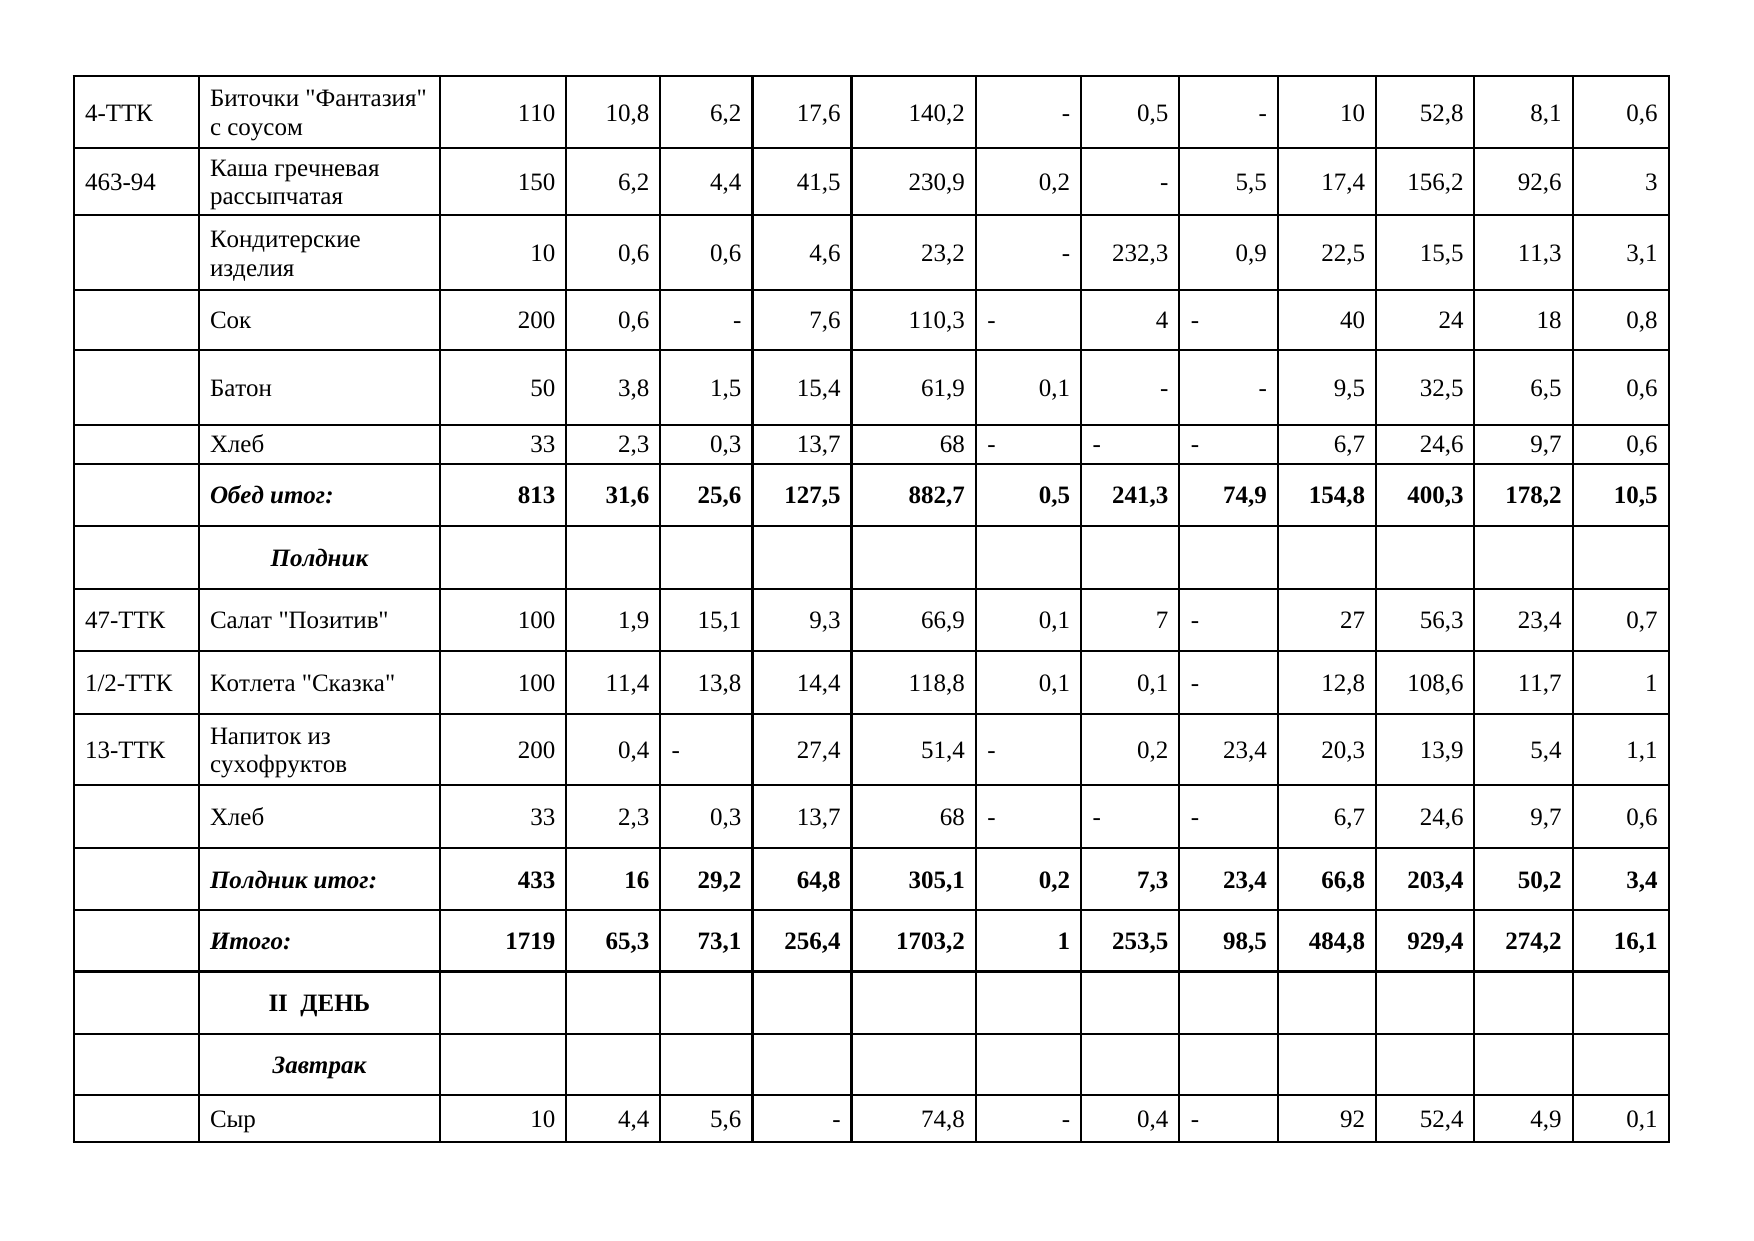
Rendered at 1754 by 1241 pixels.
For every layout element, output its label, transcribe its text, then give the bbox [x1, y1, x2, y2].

table_cell 33 [441, 426, 565, 462]
table_cell 1 [977, 911, 1080, 970]
table_cell II ДЕНЬ [200, 973, 439, 1033]
table_cell 14,4 [754, 652, 850, 712]
table_cell 433 [441, 849, 565, 909]
table_cell 6,5 [1475, 351, 1572, 423]
table_cell 253,5 [1082, 911, 1178, 970]
table_cell 463-94 [75, 149, 198, 214]
table_cell 9,5 [1279, 351, 1375, 423]
table_cell 256,4 [754, 911, 850, 970]
table_cell 32,5 [1377, 351, 1473, 423]
table_cell 6,2 [661, 77, 751, 147]
table_cell 0,6 [1574, 786, 1668, 847]
table_cell - [1180, 77, 1277, 147]
table_cell 7,3 [1082, 849, 1178, 909]
table_cell 18 [1475, 291, 1572, 348]
table_cell [75, 973, 198, 1033]
table_cell 12,8 [1279, 652, 1375, 712]
table_cell 41,5 [754, 149, 850, 214]
table_cell 23,4 [1180, 849, 1277, 909]
table_cell 13,8 [661, 652, 751, 712]
table_cell 1719 [441, 911, 565, 970]
table_cell - [1180, 426, 1277, 462]
table_cell [1574, 527, 1668, 587]
table_cell 230,9 [853, 149, 975, 214]
table_cell 16,1 [1574, 911, 1668, 970]
table_cell 127,5 [754, 465, 850, 525]
table_cell 33 [441, 786, 565, 847]
table_cell 13-ТТК [75, 715, 198, 784]
table_cell - [1180, 1096, 1277, 1141]
table_cell 27 [1279, 590, 1375, 650]
table_cell [754, 1035, 850, 1094]
table_cell 22,5 [1279, 216, 1375, 289]
table_cell 52,8 [1377, 77, 1473, 147]
table_cell 4,6 [754, 216, 850, 289]
table_cell - [1082, 351, 1178, 423]
table_cell 4-ТТК [75, 77, 198, 147]
table_cell 27,4 [754, 715, 850, 784]
table_cell 274,2 [1475, 911, 1572, 970]
table_cell Завтрак [200, 1035, 439, 1094]
table_cell Обед итог: [200, 465, 439, 525]
table_cell 61,9 [853, 351, 975, 423]
table_cell [75, 216, 198, 289]
table_cell [977, 1035, 1080, 1094]
table_cell [441, 1035, 565, 1094]
table_cell [567, 973, 659, 1033]
table_cell 118,8 [853, 652, 975, 712]
table_cell - [977, 786, 1080, 847]
table_cell [441, 973, 565, 1033]
table_cell 0,9 [1180, 216, 1277, 289]
table_cell [567, 1035, 659, 1094]
table_cell 100 [441, 652, 565, 712]
table_cell 10,8 [567, 77, 659, 147]
table_cell 2,3 [567, 786, 659, 847]
table_cell [75, 1096, 198, 1141]
table_cell 150 [441, 149, 565, 214]
table_cell Кондитерские изделия [200, 216, 439, 289]
table_cell 40 [1279, 291, 1375, 348]
table_cell 23,4 [1180, 715, 1277, 784]
table_cell 0,7 [1574, 590, 1668, 650]
table_cell 15,4 [754, 351, 850, 423]
table_cell 200 [441, 291, 565, 348]
table_cell - [1082, 786, 1178, 847]
table_cell 1/2-ТТК [75, 652, 198, 712]
table_cell - [754, 1096, 850, 1141]
table_cell [75, 351, 198, 423]
table_cell - [977, 216, 1080, 289]
table_cell 0,6 [1574, 426, 1668, 462]
table_cell 0,6 [1574, 77, 1668, 147]
table_cell 0,1 [977, 590, 1080, 650]
table_cell Полдник [200, 527, 439, 587]
table_cell [75, 1035, 198, 1094]
table_cell 92,6 [1475, 149, 1572, 214]
table_cell 13,7 [754, 786, 850, 847]
table_cell 50,2 [1475, 849, 1572, 909]
table_cell [853, 973, 975, 1033]
table_cell 51,4 [853, 715, 975, 784]
table_cell [1475, 1035, 1572, 1094]
table_cell - [661, 291, 751, 348]
table_cell Сок [200, 291, 439, 348]
table_cell 6,7 [1279, 426, 1375, 462]
table_cell 0,5 [1082, 77, 1178, 147]
table_cell 0,1 [977, 652, 1080, 712]
table_cell 98,5 [1180, 911, 1277, 970]
table_cell - [1180, 652, 1277, 712]
table_cell 484,8 [1279, 911, 1375, 970]
table_cell 5,4 [1475, 715, 1572, 784]
table_cell 4,4 [661, 149, 751, 214]
table_cell - [1082, 149, 1178, 214]
table_cell Салат "Позитив" [200, 590, 439, 650]
table_cell 9,3 [754, 590, 850, 650]
table_cell 929,4 [1377, 911, 1473, 970]
table_cell - [977, 291, 1080, 348]
table_cell 65,3 [567, 911, 659, 970]
table_cell Батон [200, 351, 439, 423]
table_cell 56,3 [1377, 590, 1473, 650]
table_cell 11,7 [1475, 652, 1572, 712]
table_cell 110,3 [853, 291, 975, 348]
table_cell 241,3 [1082, 465, 1178, 525]
table_cell [441, 527, 565, 587]
table_cell - [977, 426, 1080, 462]
table_cell 47-ТТК [75, 590, 198, 650]
table_cell [853, 1035, 975, 1094]
table_cell [661, 1035, 751, 1094]
table_cell 0,1 [1082, 652, 1178, 712]
table_cell [1180, 1035, 1277, 1094]
table_cell 9,7 [1475, 426, 1572, 462]
table_cell 17,4 [1279, 149, 1375, 214]
table_cell 882,7 [853, 465, 975, 525]
table_cell 154,8 [1279, 465, 1375, 525]
table_cell - [1180, 351, 1277, 423]
table_cell 74,9 [1180, 465, 1277, 525]
table_cell 64,8 [754, 849, 850, 909]
table_cell - [1180, 786, 1277, 847]
table_cell 50 [441, 351, 565, 423]
table_cell 66,9 [853, 590, 975, 650]
table_cell [661, 527, 751, 587]
table_cell 29,2 [661, 849, 751, 909]
table_cell [75, 291, 198, 348]
table_cell 0,2 [977, 149, 1080, 214]
table_cell 0,6 [1574, 351, 1668, 423]
table_cell 0,3 [661, 786, 751, 847]
table_cell 4 [1082, 291, 1178, 348]
table_cell Хлеб [200, 426, 439, 462]
table_cell [1279, 973, 1375, 1033]
table_cell 6,2 [567, 149, 659, 214]
table_cell 5,5 [1180, 149, 1277, 214]
table_cell 17,6 [754, 77, 850, 147]
table_cell 24,6 [1377, 426, 1473, 462]
table_cell 156,2 [1377, 149, 1473, 214]
table_cell 813 [441, 465, 565, 525]
table_cell [661, 973, 751, 1033]
table_cell [1574, 973, 1668, 1033]
table_cell 110 [441, 77, 565, 147]
table_cell 140,2 [853, 77, 975, 147]
table_cell 8,1 [1475, 77, 1572, 147]
table_cell 15,1 [661, 590, 751, 650]
table_cell [754, 527, 850, 587]
table_cell 3,4 [1574, 849, 1668, 909]
table_cell [75, 527, 198, 587]
table_cell 5,6 [661, 1096, 751, 1141]
table_cell [1475, 973, 1572, 1033]
table_cell [754, 973, 850, 1033]
table_cell [75, 786, 198, 847]
table_cell 1,5 [661, 351, 751, 423]
table_cell 6,7 [1279, 786, 1375, 847]
table_cell [75, 426, 198, 462]
table_cell Каша гречневая рассыпчатая [200, 149, 439, 214]
table_cell 3,8 [567, 351, 659, 423]
table_cell 23,4 [1475, 590, 1572, 650]
table_cell 100 [441, 590, 565, 650]
table_cell 0,4 [567, 715, 659, 784]
table_cell [1279, 1035, 1375, 1094]
table_cell 10 [1279, 77, 1375, 147]
table_cell 0,6 [567, 216, 659, 289]
table_cell 0,2 [977, 849, 1080, 909]
table_cell 200 [441, 715, 565, 784]
table_cell - [1180, 291, 1277, 348]
table_cell 0,1 [1574, 1096, 1668, 1141]
table_cell 4,9 [1475, 1096, 1572, 1141]
table_cell 10,5 [1574, 465, 1668, 525]
table_cell 24 [1377, 291, 1473, 348]
table_cell 13,7 [754, 426, 850, 462]
table_cell [75, 849, 198, 909]
table_cell 3 [1574, 149, 1668, 214]
table_cell 1703,2 [853, 911, 975, 970]
table_cell Итого: [200, 911, 439, 970]
table_cell 0,6 [567, 291, 659, 348]
table_cell 23,2 [853, 216, 975, 289]
table_cell [1180, 973, 1277, 1033]
table_cell [1574, 1035, 1668, 1094]
table_cell 13,9 [1377, 715, 1473, 784]
table_cell 1 [1574, 652, 1668, 712]
table_cell 2,3 [567, 426, 659, 462]
table_cell - [1082, 426, 1178, 462]
table_cell 16 [567, 849, 659, 909]
table_cell 400,3 [1377, 465, 1473, 525]
table_cell 0,3 [661, 426, 751, 462]
table_cell 305,1 [853, 849, 975, 909]
table_cell 0,1 [977, 351, 1080, 423]
table_cell 203,4 [1377, 849, 1473, 909]
table_cell 10 [441, 216, 565, 289]
table_cell [1082, 527, 1178, 587]
table_cell [1279, 527, 1375, 587]
table_cell [1475, 527, 1572, 587]
table_cell 0,8 [1574, 291, 1668, 348]
table_cell 68 [853, 426, 975, 462]
table_cell [1180, 527, 1277, 587]
table_cell 0,4 [1082, 1096, 1178, 1141]
table_cell 11,3 [1475, 216, 1572, 289]
table_cell [1377, 973, 1473, 1033]
table_cell 15,5 [1377, 216, 1473, 289]
table_cell 73,1 [661, 911, 751, 970]
table_cell [1082, 1035, 1178, 1094]
table_cell Полдник итог: [200, 849, 439, 909]
table_cell 9,7 [1475, 786, 1572, 847]
table_cell - [661, 715, 751, 784]
table_cell Котлета "Сказка" [200, 652, 439, 712]
table_cell [75, 465, 198, 525]
table_cell 1,9 [567, 590, 659, 650]
table_cell 74,8 [853, 1096, 975, 1141]
table_cell - [977, 77, 1080, 147]
table_cell 20,3 [1279, 715, 1375, 784]
table_cell [1082, 973, 1178, 1033]
table_cell 0,5 [977, 465, 1080, 525]
table_cell Сыр [200, 1096, 439, 1141]
table_cell [1377, 527, 1473, 587]
table_cell 10 [441, 1096, 565, 1141]
table_cell 66,8 [1279, 849, 1375, 909]
table_cell 178,2 [1475, 465, 1572, 525]
table_cell [1377, 1035, 1473, 1094]
table_cell 68 [853, 786, 975, 847]
table_cell 0,2 [1082, 715, 1178, 784]
table_cell 1,1 [1574, 715, 1668, 784]
table_cell Напиток из сухофруктов [200, 715, 439, 784]
table_cell 7 [1082, 590, 1178, 650]
table_cell [853, 527, 975, 587]
table_cell 31,6 [567, 465, 659, 525]
table_cell [977, 527, 1080, 587]
table_cell 232,3 [1082, 216, 1178, 289]
table_cell [567, 527, 659, 587]
table_cell [75, 911, 198, 970]
table_cell Хлеб [200, 786, 439, 847]
table_cell Биточки "Фантазия" с соусом [200, 77, 439, 147]
table_cell 0,6 [661, 216, 751, 289]
table_cell 24,6 [1377, 786, 1473, 847]
table_cell 7,6 [754, 291, 850, 348]
table_cell 3,1 [1574, 216, 1668, 289]
table_cell 11,4 [567, 652, 659, 712]
table_cell 108,6 [1377, 652, 1473, 712]
table_cell - [977, 1096, 1080, 1141]
table_cell [977, 973, 1080, 1033]
table_cell - [977, 715, 1080, 784]
table_cell 25,6 [661, 465, 751, 525]
table_cell 52,4 [1377, 1096, 1473, 1141]
table_cell 4,4 [567, 1096, 659, 1141]
table_cell - [1180, 590, 1277, 650]
table_cell 92 [1279, 1096, 1375, 1141]
